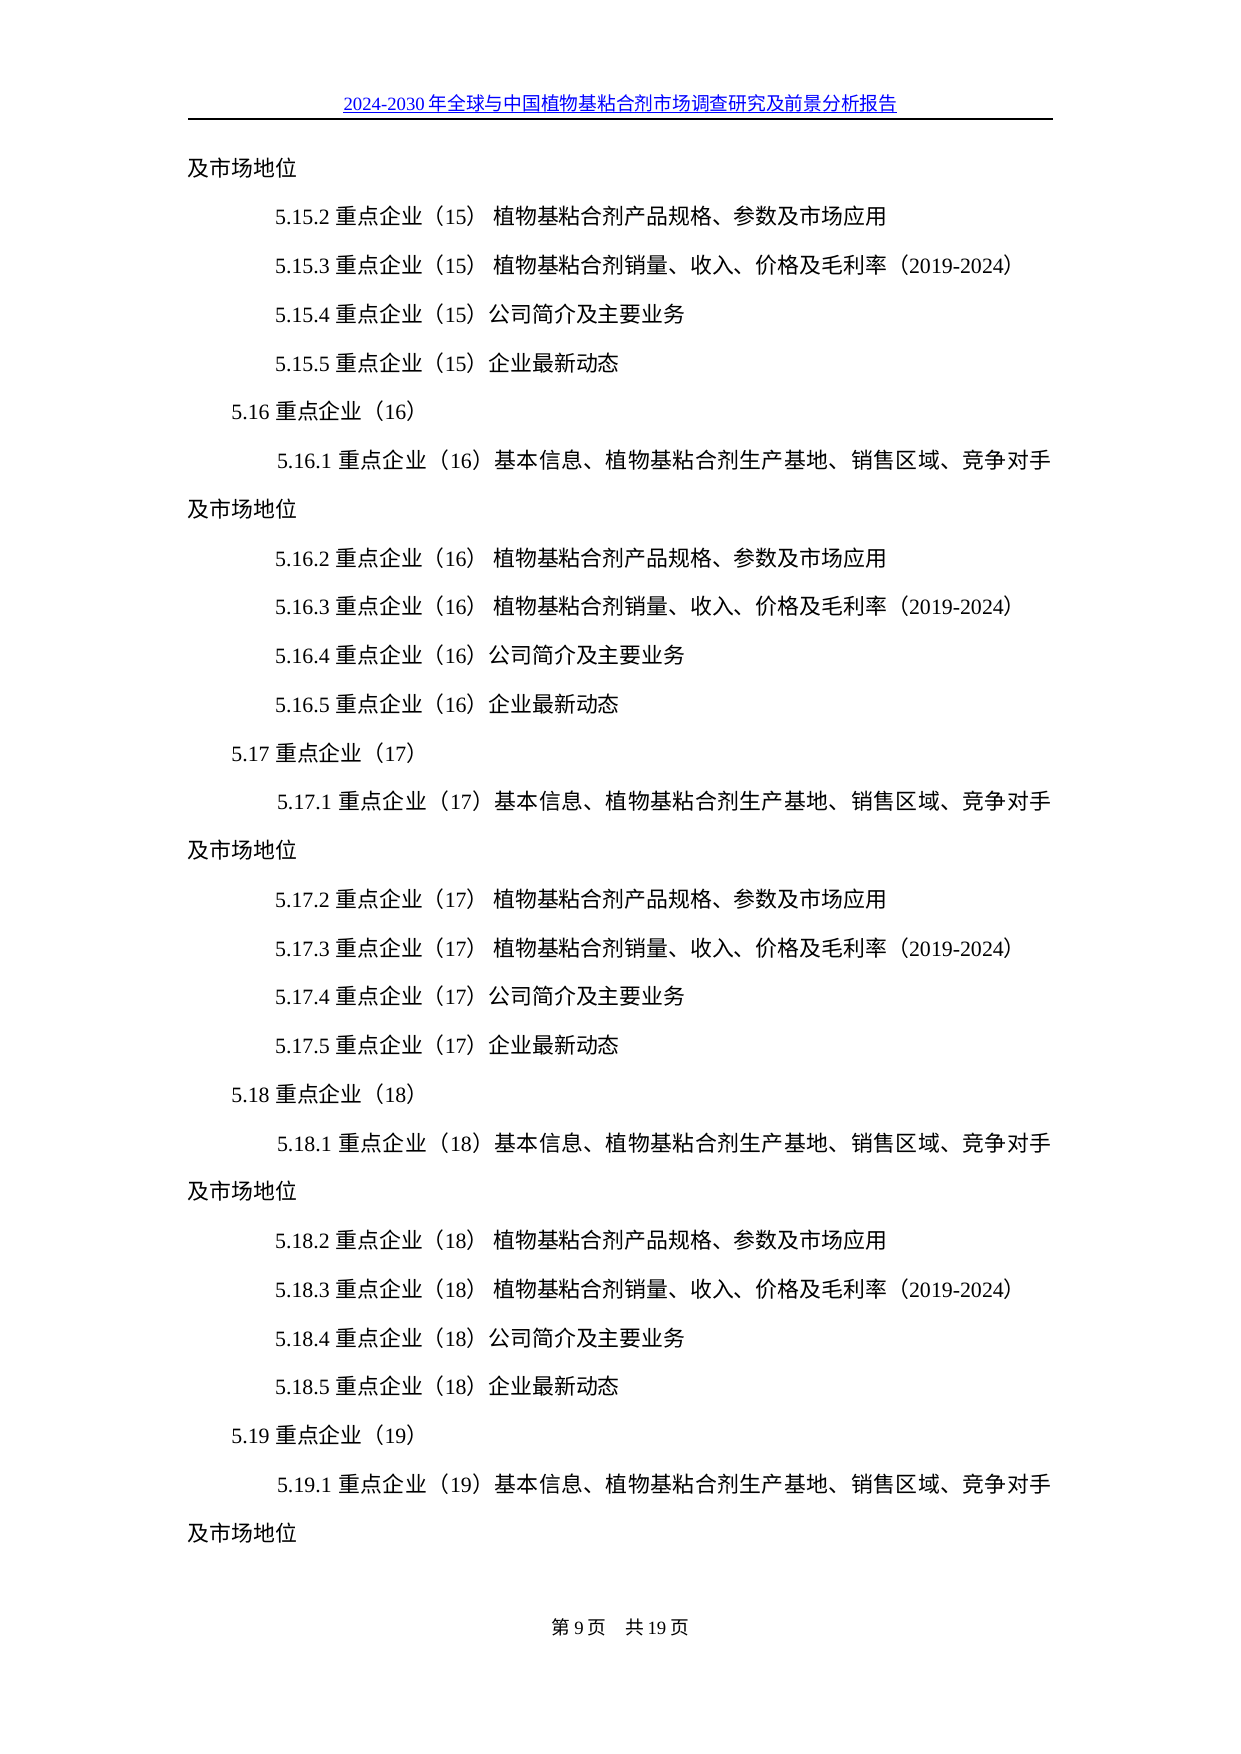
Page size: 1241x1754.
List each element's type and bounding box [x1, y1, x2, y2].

text [187, 150, 1053, 1548]
